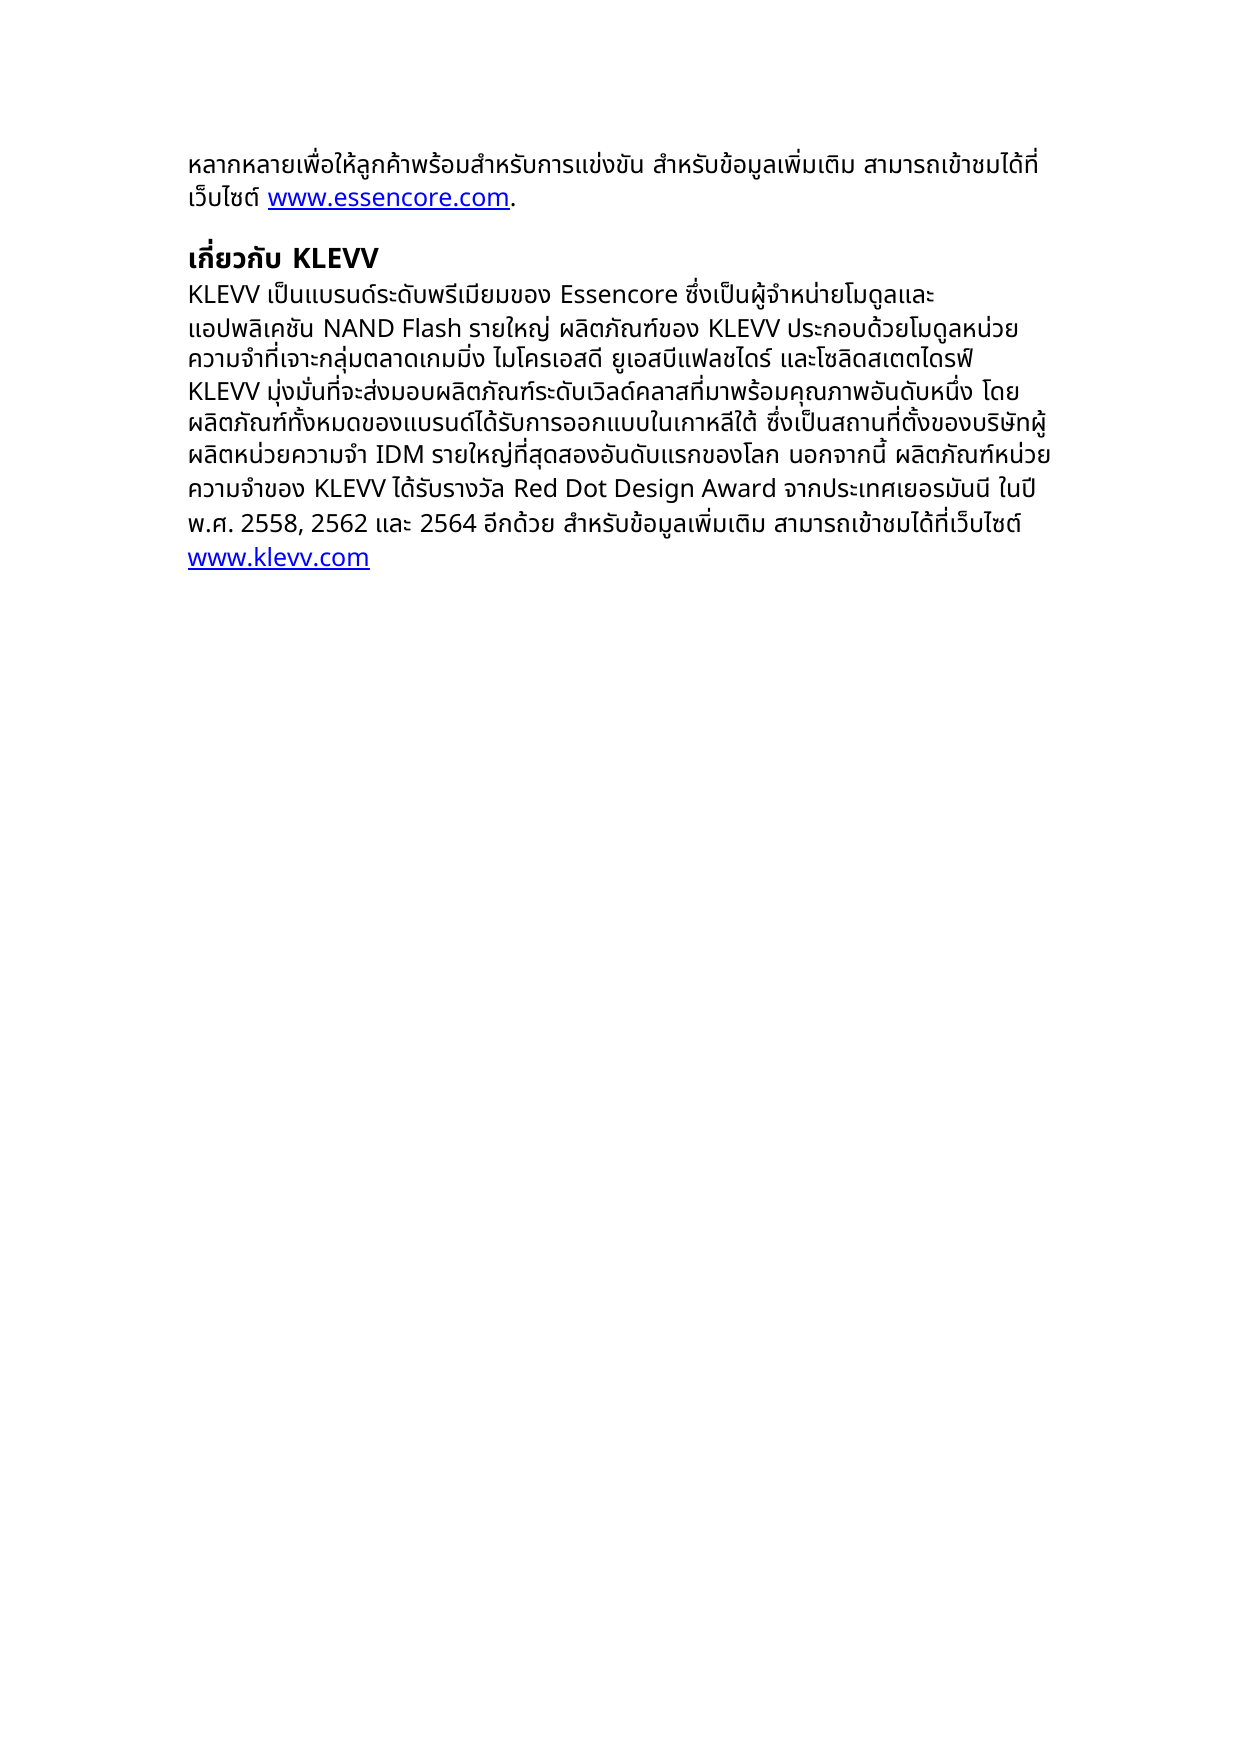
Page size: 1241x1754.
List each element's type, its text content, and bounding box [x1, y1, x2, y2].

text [187, 150, 1053, 213]
subtitle เกี่ยวกับ KLEVV [187, 238, 1053, 277]
text KLEVV เป็นแบรนด์ระดับพรีเมียมของ Essencore ซึ่งเป็นผู้จำหน่ายโมดูลและแอปพลิเคชัน NAND Flash รายใหญ่ ผลิตภัณฑ์ของ KLEVV ประกอบด้วยโมดูลหน่วยความจำที่เจาะกลุ่มตลาดเกมมิ่ง ไมโครเอสดี ยูเอสบีแฟลชไดร์ และโซลิดสเตตไดรฟ์ KLEVV มุ่งมั่นที่จะส่งมอบผลิตภัณฑ์ระดับเวิลด์คลาสที่มาพร้อมคุณภาพอันดับหนึ่ง โดยผลิตภัณฑ์ทั้งหมดของแบรนด์ได้รับการออกแบบในเกาหลีใต้ ซึ่งเป็นสถานที่ตั้งของบริษัทผู้ผลิตหน่วยความจำ IDM รายใหญ่ที่สุดสองอันดับแรกของโลก นอกจากนี้ ผลิตภัณฑ์หน่วยความจำของ KLEVV ได้รับรางวัล Red Dot Design Award จากประเทศเยอรมันนี ในปี พ.ศ. 2558, 2562 และ 2564 อีกด้วย สำหรับข้อมูลเพิ่มเติม สามารถเข้าชมได้ที่เว็บไซต์ www.klevv.com [187, 277, 1053, 573]
